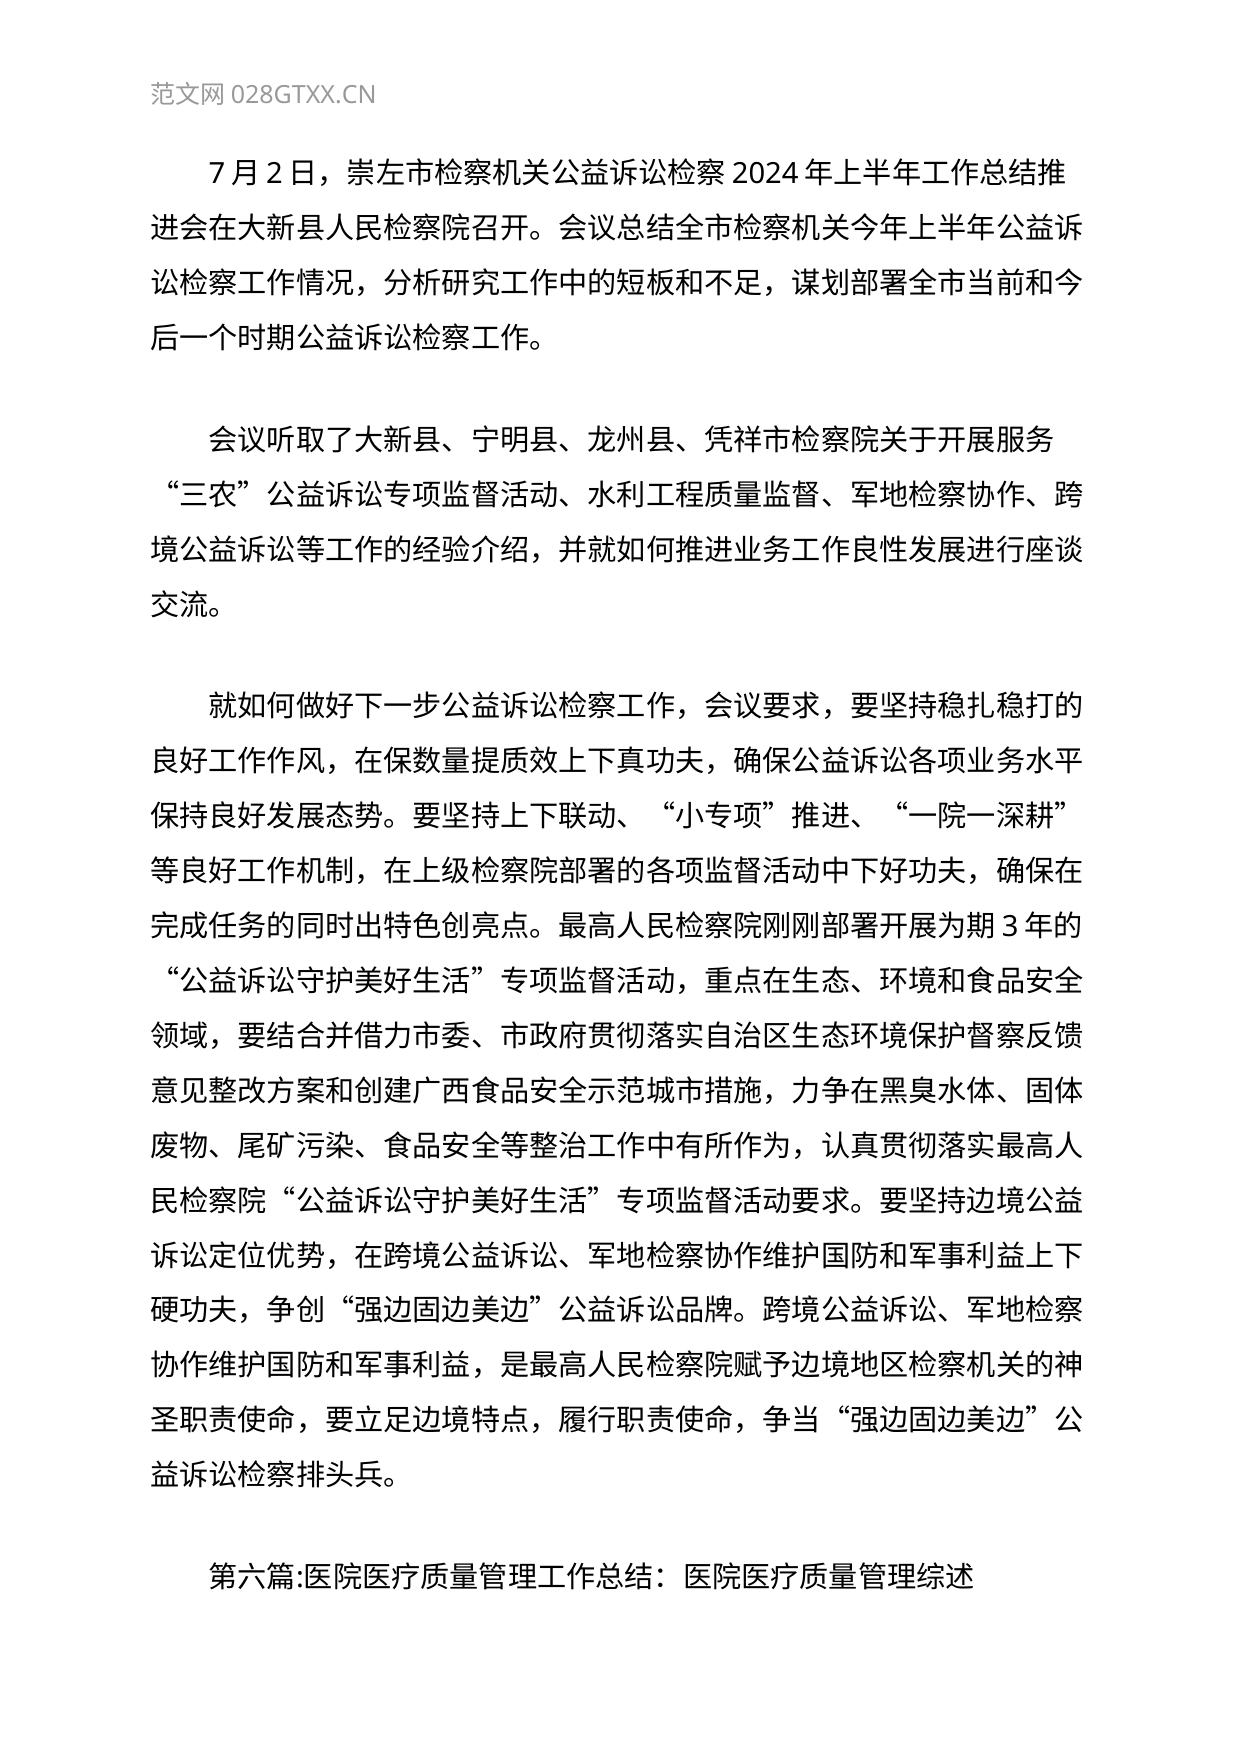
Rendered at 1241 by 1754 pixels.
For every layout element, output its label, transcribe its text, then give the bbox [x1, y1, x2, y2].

text 会议听取了大新县、宁明县、龙州县、凭祥市检察院关于开展服务“三农”公益诉讼专项监督活动、水利工程质量监督、军地检察协作、跨境公益诉讼等工作的经验介绍，并就如何推进业务工作良性发展进行座谈交流。 [150, 417, 1090, 623]
text 就如何做好下一步公益诉讼检察工作，会议要求，要坚持稳扎稳打的良好工作作风，在保数量提质效上下真功夫，确保公益诉讼各项业务水平保持良好发展态势。要坚持上下联动、“小专项”推进、“一院一深耕”等良好工作机制，在上级检察院部署的各项监督活动中下好功夫，确保在完成任务的同时出特色创亮点。最高人民检察院刚刚部署开展为期3年的“公益诉讼守护美好生活”专项监督活动，重点在生态、环境和食品安全领域，要结合并借力市委、市政府贯彻落实自治区生态环境保护督察反馈意见整改方案和创建广西食品安全示范城市措施，力争在黑臭水体、固体废物、尾矿污染、食品安全等整治工作中有所作为，认真贯彻落实最高人民检察院“公益诉讼守护美好生活”专项监督活动要求。要坚持边境公益诉讼定位优势，在跨境公益诉讼、军地检察协作维护国防和军事利益上下硬功夫，争创“强边固边美边”公益诉讼品牌。跨境公益诉讼、军地检察协作维护国防和军事利益，是最高人民检察院赋予边境地区检察机关的神圣职责使命，要立足边境特点，履行职责使命，争当“强边固边美边”公益诉讼检察排头兵。 [150, 683, 1090, 1494]
text 7月2日，崇左市检察机关公益诉讼检察2024年上半年工作总结推进会在大新县人民检察院召开。会议总结全市检察机关今年上半年公益诉讼检察工作情况，分析研究工作中的短板和不足，谋划部署全市当前和今后一个时期公益诉讼检察工作。 [150, 150, 1090, 357]
text 第六篇:医院医疗质量管理工作总结：医院医疗质量管理综述 [150, 1553, 1090, 1596]
